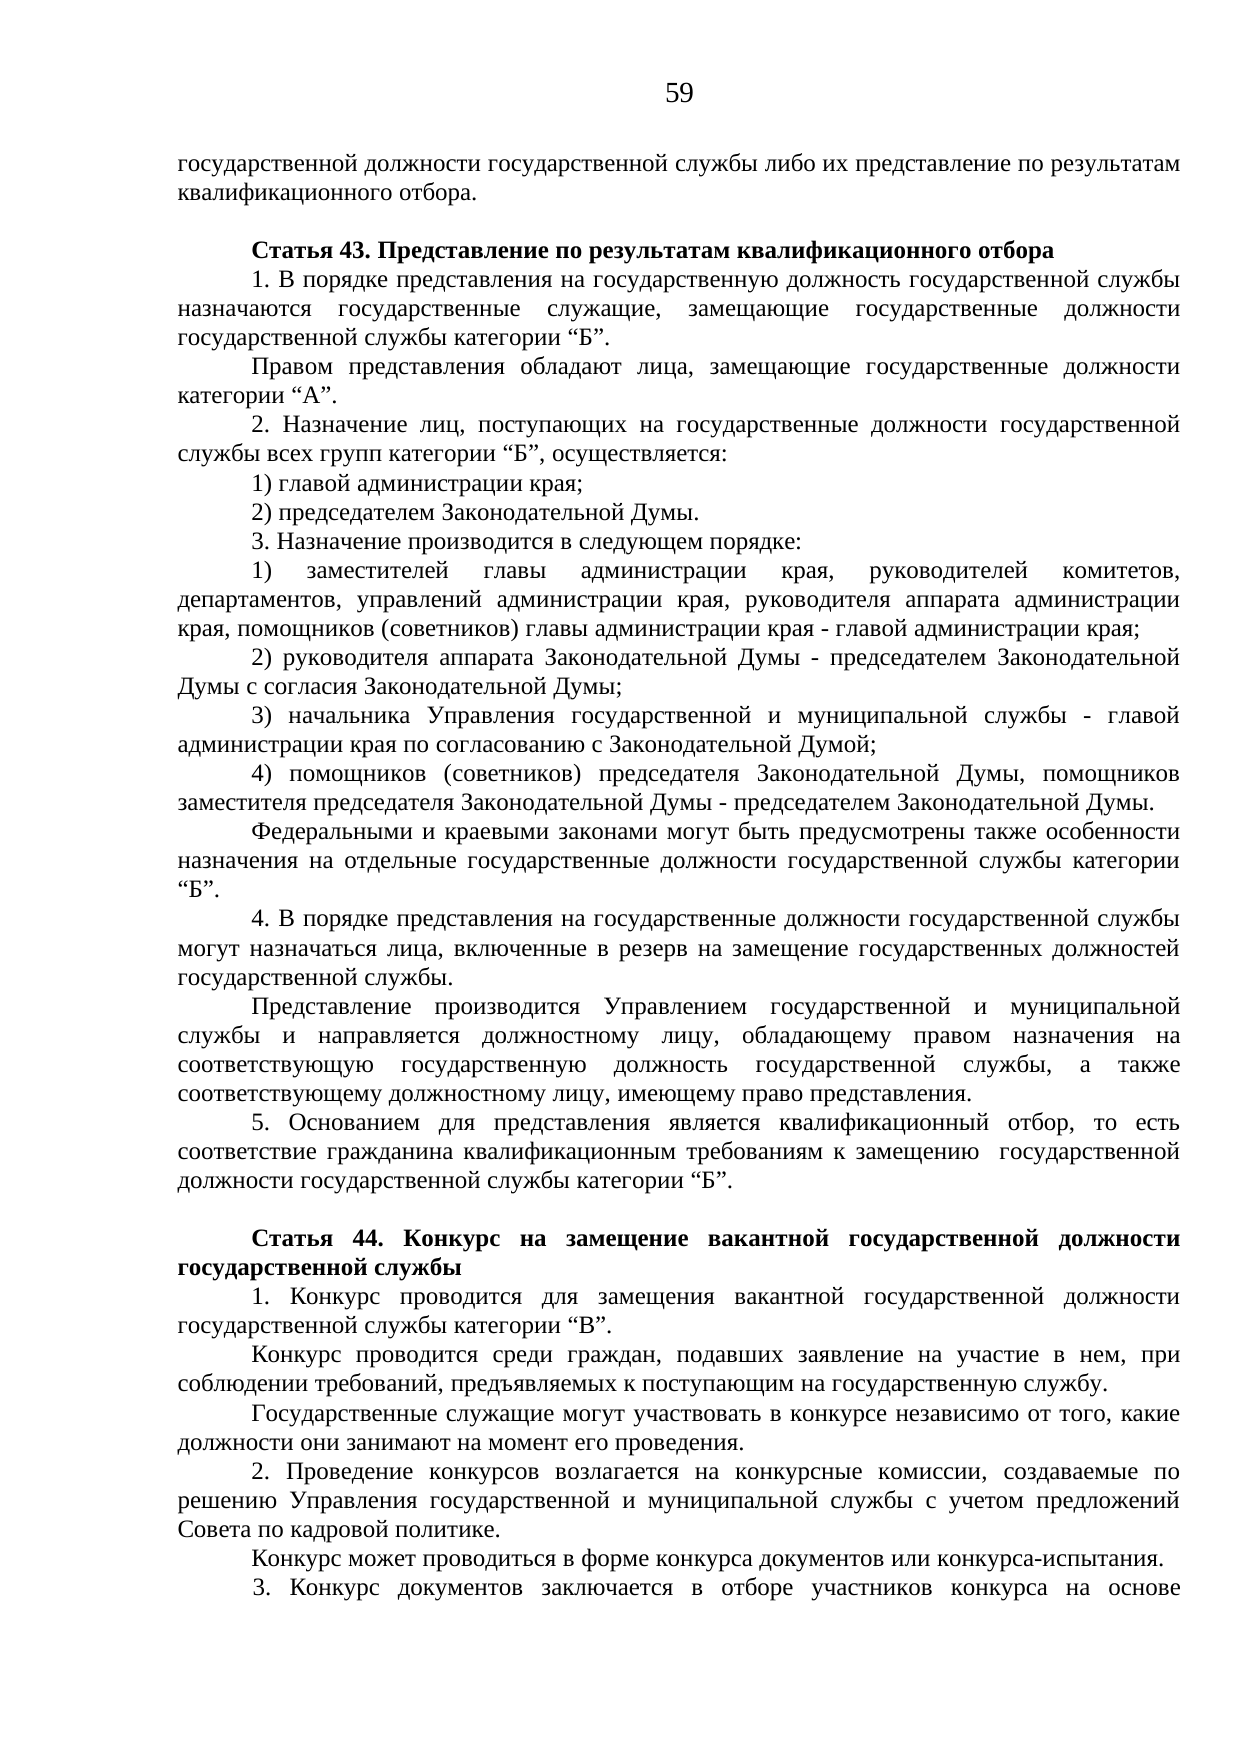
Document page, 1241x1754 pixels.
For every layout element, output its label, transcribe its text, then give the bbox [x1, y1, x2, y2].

text Правом представления обладают лица, замещающие государственные должности категории “А”. [177, 351, 1181, 409]
text 1) заместителей главы администрации края, руководителей комитетов, департаментов, управлений администрации края, руководителя аппарата администрации края, помощников (советников) главы администрации края - главой администрации края; [177, 554, 1181, 642]
text Статья 44. Конкурс на замещение вакантной государственной должности государственной службы [177, 1223, 1181, 1281]
text 1) главой администрации края; [177, 467, 1181, 496]
text 1. Конкурс проводится для замещения вакантной государственной должности государственной службы категории “В”. [177, 1281, 1181, 1339]
text Конкурс проводится среди граждан, подавших заявление на участие в нем, при соблюдении требований, предъявляемых к поступающим на государственную службу. [177, 1339, 1181, 1397]
text 1. В порядке представления на государственную должность государственной службы назначаются государственные служащие, замещающие государственные должности государственной службы категории “Б”. [177, 264, 1181, 351]
text 4) помощников (советников) председателя Законодательной Думы, помощников заместителя председателя Законодательной Думы - председателем Законодательной Думы. [177, 758, 1181, 816]
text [177, 148, 1181, 206]
text Статья 43. Представление по результатам квалификационного отбора [177, 235, 1181, 264]
text 3. Назначение производится в следующем порядке: [177, 526, 1181, 554]
text 2. Назначение лиц, поступающих на государственные должности государственной службы всех групп категории “Б”, осуществляется: [177, 409, 1181, 467]
text 2) председателем Законодательной Думы. [177, 496, 1181, 526]
text Представление производится Управлением государственной и муниципальной службы и направляется должностному лицу, обладающему правом назначения на соответствующую государственную должность государственной службы, а также соответствующему должностному лицу, имеющему право представления. [177, 991, 1181, 1107]
text 2) руководителя аппарата Законодательной Думы - председателем Законодательной Думы с согласия Законодательной Думы; [177, 642, 1181, 700]
text Государственные служащие могут участвовать в конкурсе независимо от того, какие должности они занимают на момент его проведения. [177, 1397, 1181, 1456]
text 5. Основанием для представления является квалификационный отбор, то есть соответствие гражданина квалификационным требованиям к замещению государственной должности государственной службы категории “Б”. [177, 1107, 1181, 1194]
text Конкурс может проводиться в форме конкурса документов или конкурса-испытания. [177, 1543, 1181, 1572]
text 3) начальника Управления государственной и муниципальной службы - главой администрации края по согласованию с Законодательной Думой; [177, 700, 1181, 758]
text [177, 1572, 1181, 1601]
text 2. Проведение конкурсов возлагается на конкурсные комиссии, создаваемые по решению Управления государственной и муниципальной службы с учетом предложений Совета по кадровой политике. [177, 1456, 1181, 1543]
text Федеральными и краевыми законами могут быть предусмотрены также особенности назначения на отдельные государственные должности государственной службы категории “Б”. [177, 816, 1181, 903]
text 4. В порядке представления на государственные должности государственной службы могут назначаться лица, включенные в резерв на замещение государственных должностей государственной службы. [177, 903, 1181, 991]
